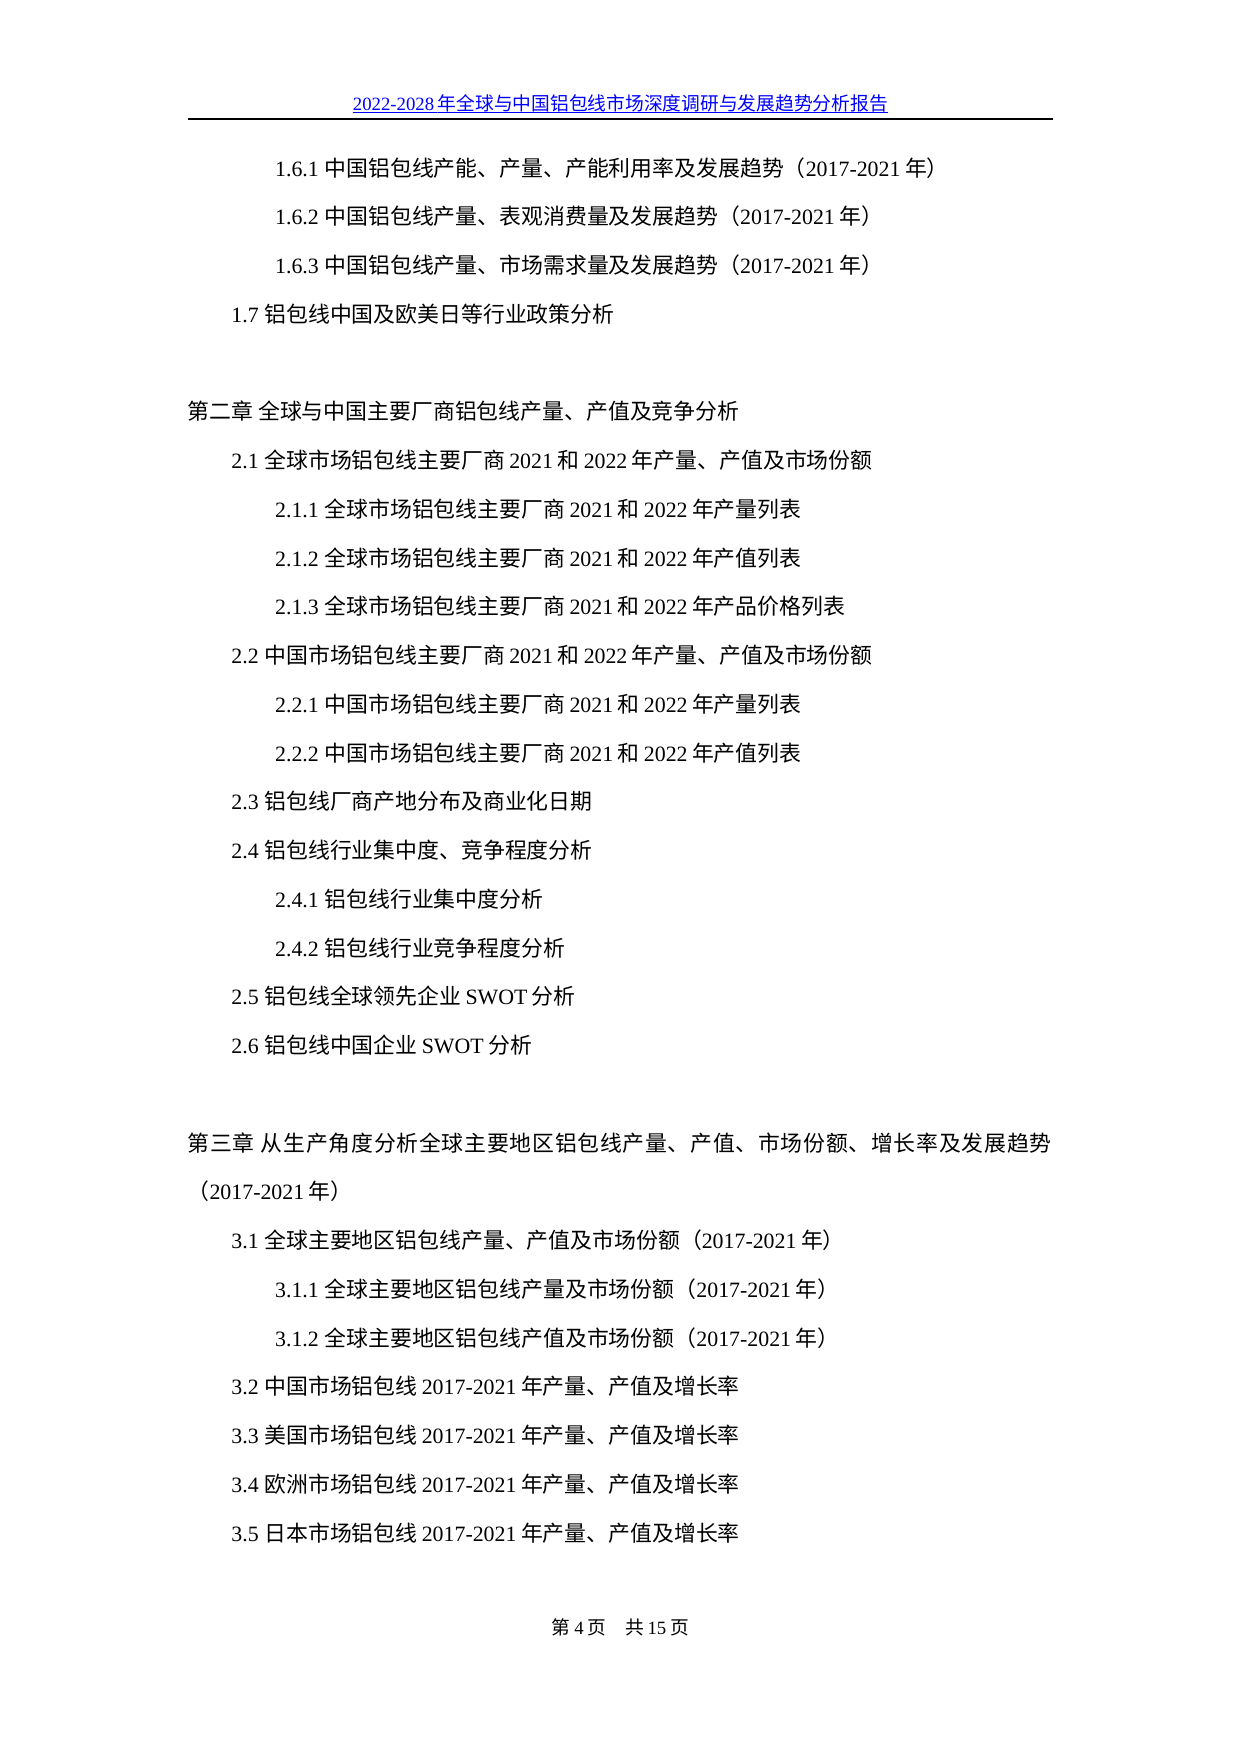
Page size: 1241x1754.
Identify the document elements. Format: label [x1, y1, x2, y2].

text [187, 150, 1053, 1548]
